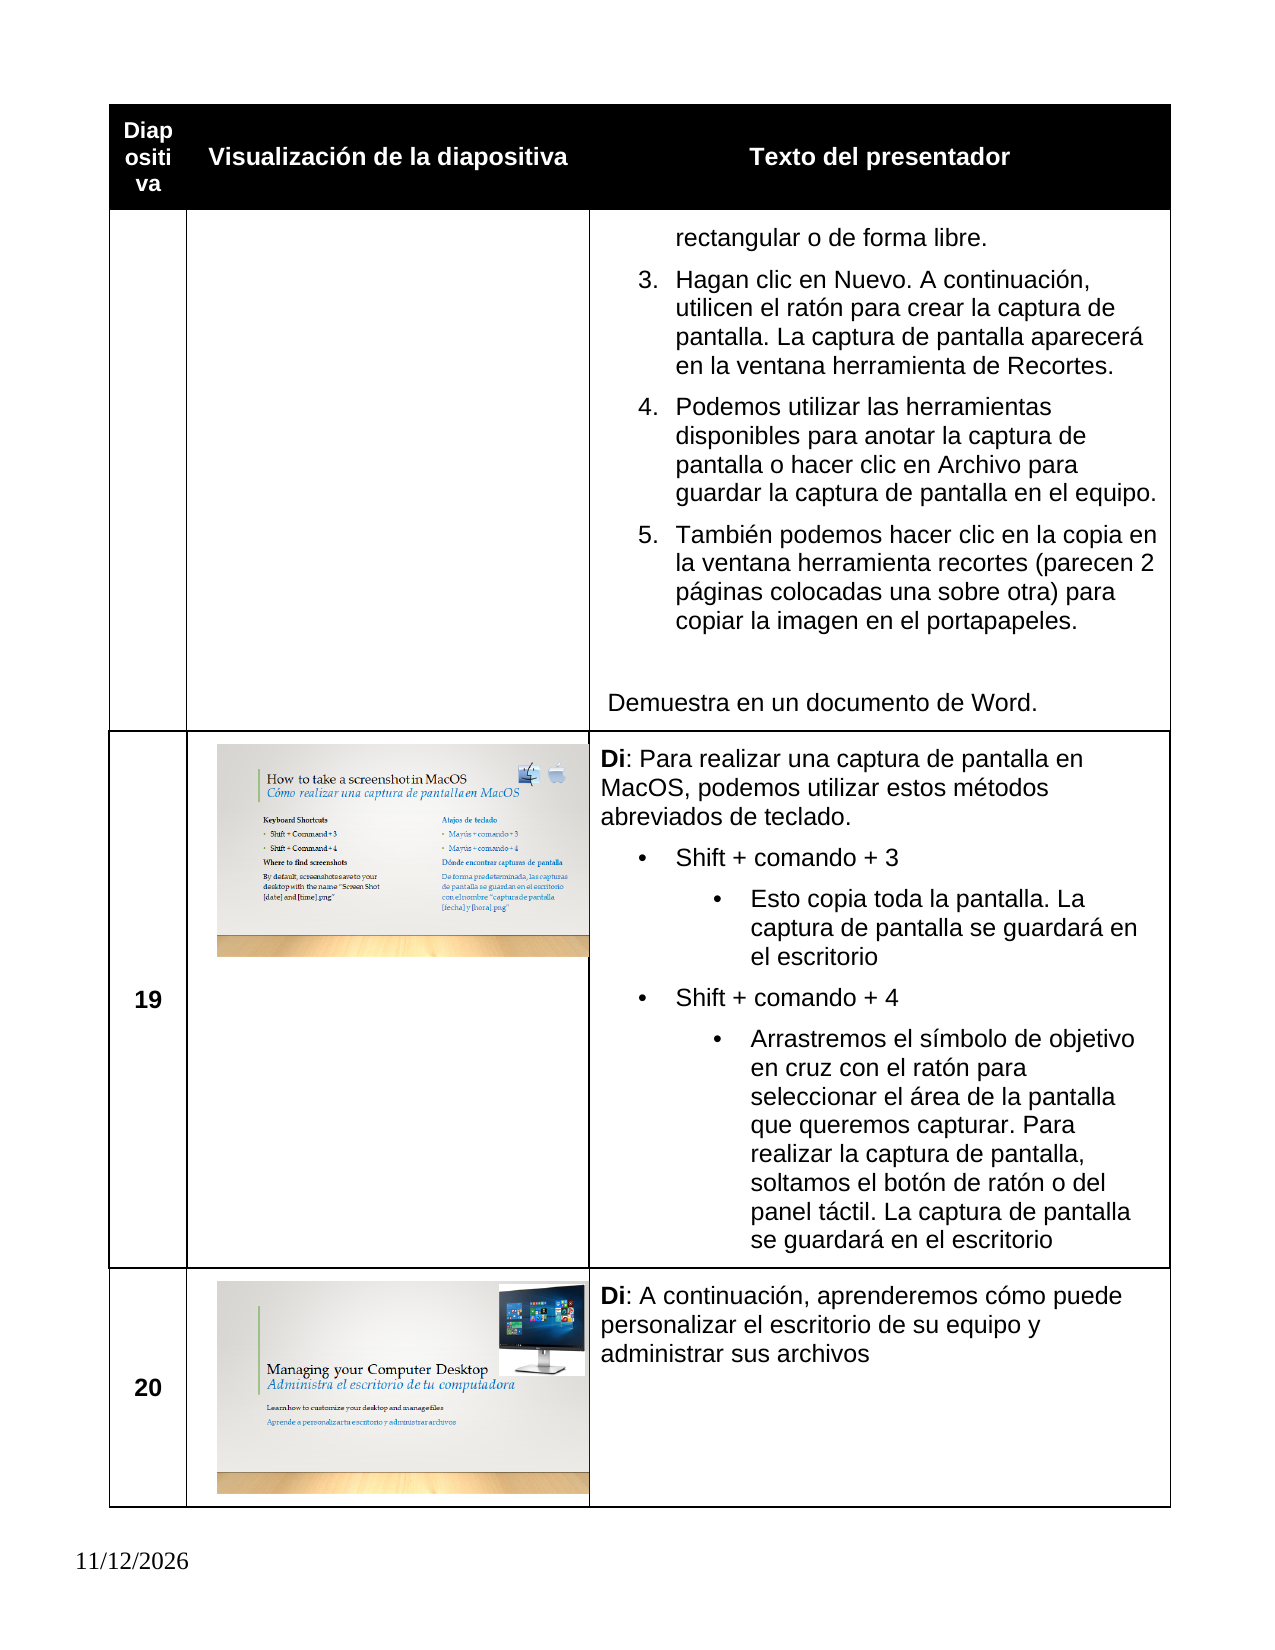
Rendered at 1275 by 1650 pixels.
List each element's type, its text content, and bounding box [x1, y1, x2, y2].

table_cell 18 [110, 210, 186, 730]
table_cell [590, 210, 1170, 730]
table_header Texto del presentador [590, 105, 1170, 209]
table_cell 19 [110, 732, 186, 1267]
table_cell Di: A continuación, aprenderemos cómo puede personalizar el escritorio de su equipo y administrar sus archivos [590, 1269, 1170, 1506]
table_cell [187, 210, 589, 730]
table_header Diapositiva [110, 105, 186, 209]
table_cell [188, 732, 588, 1267]
table_header Visualización de la diapositiva [187, 105, 589, 209]
table_cell Di: Para realizar una captura de pantalla en MacOS, podemos utilizar estos métodos abreviados de teclado. Shift + comando + 3 Esto copia toda la pantalla. La captura de pantalla se guardará en el escritorio Shift + comando + 4 Arrastremos el símbolo de objetivo en cruz con el ratón para seleccionar el área de la pantalla que queremos capturar. Para realizar la captura de pantalla, soltamos el botón de ratón o del panel táctil. La captura de pantalla se guardará en el escritorio [590, 732, 1169, 1267]
table_cell [187, 1269, 589, 1506]
table_cell 20 [110, 1269, 186, 1506]
